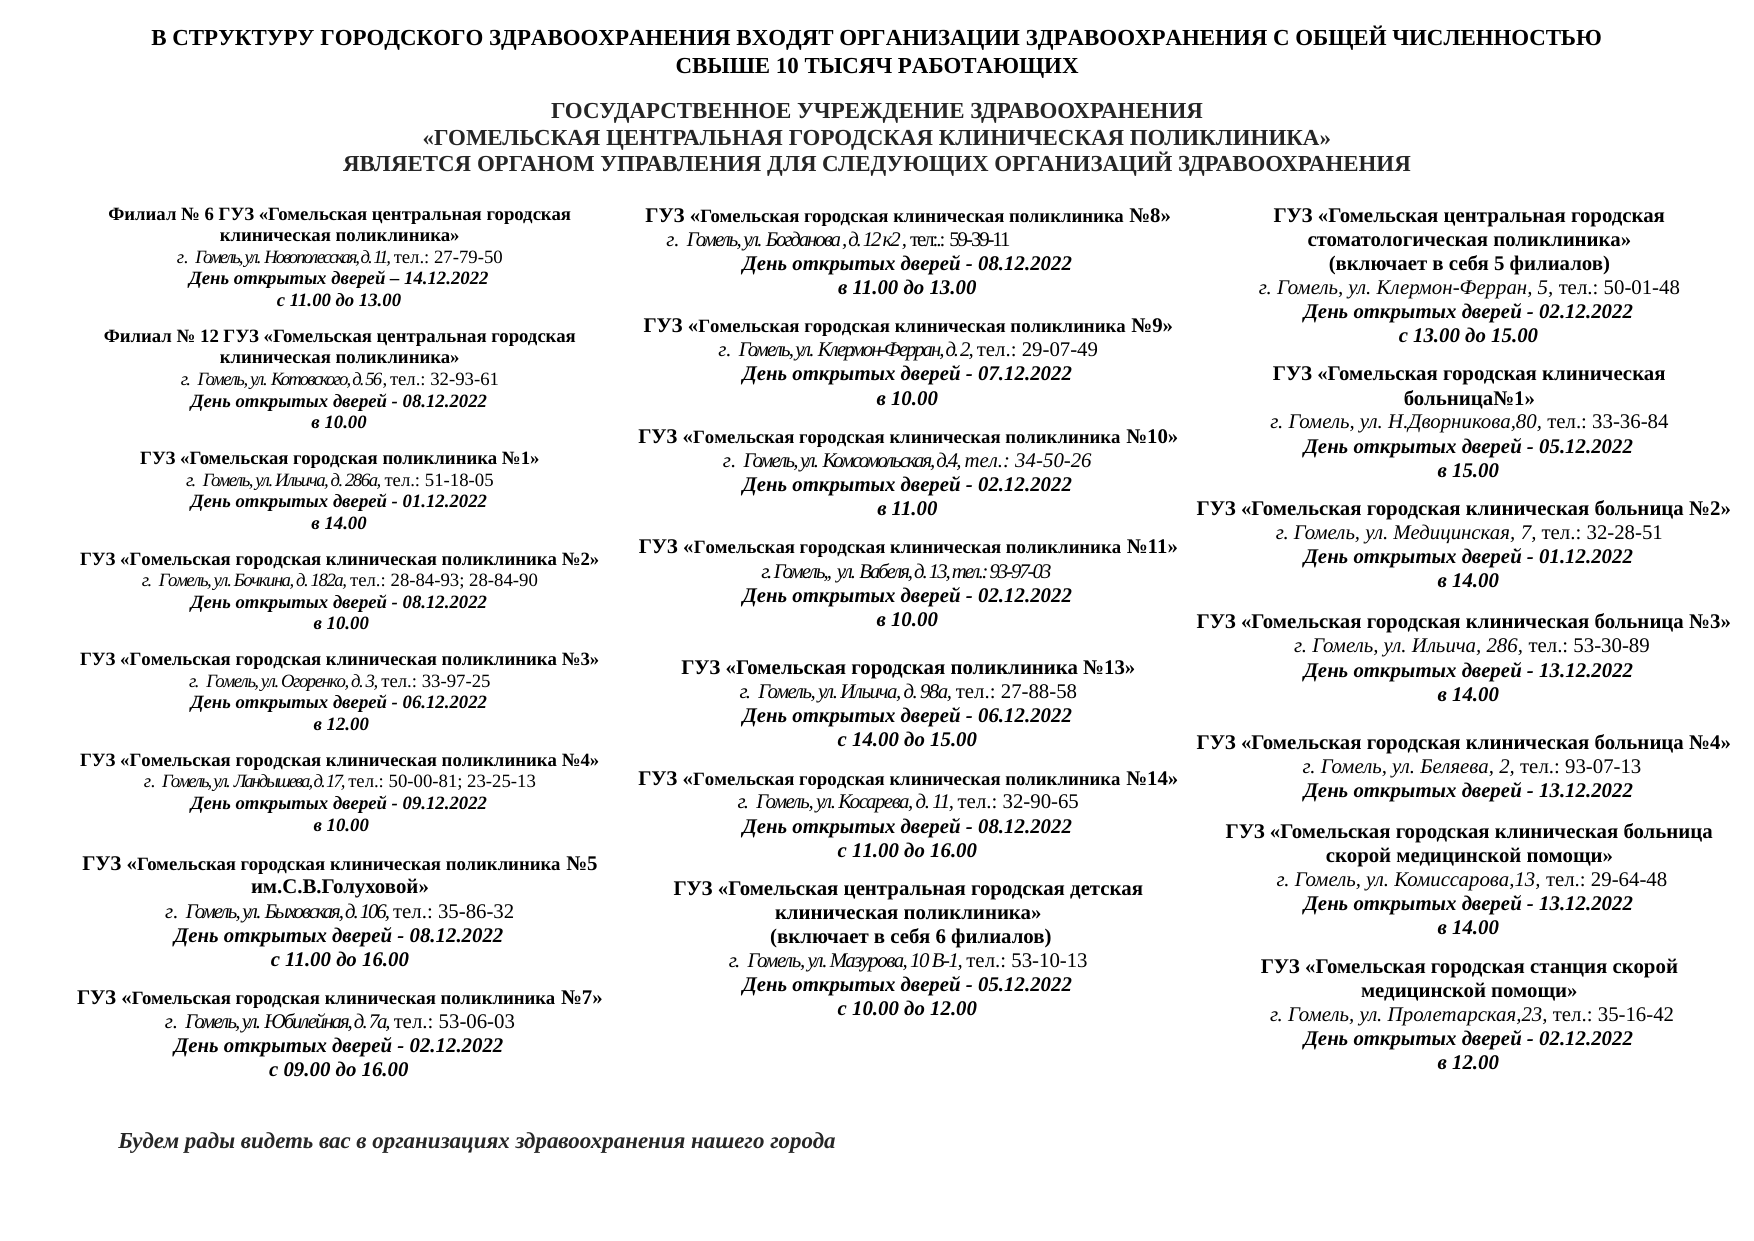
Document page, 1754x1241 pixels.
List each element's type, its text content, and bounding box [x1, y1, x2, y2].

table_header ГУЗ «Гомельская центральная городская стоматологическая поликлиника» (включает в себя 5 филиалов) г. Гомель, ул. Клермон-Ферран, 5, тел.: 50-01-48 День открытых дверей - 02.12.2022 с 13.00 до 15.00 ГУЗ «Гомельская городская клиническая больница№1» г. Гомель, ул. Н.Дворникова,80, тел.: 33-36-84 День открытых дверей - 05.12.2022 в 15.00 ГУЗ «Гомельская городская клиническая больница №2» г. Гомель, ул. Медицинская, 7, тел.: 32-28-51 День открытых дверей - 01.12.2022 в 14.00 ГУЗ «Гомельская городская клиническая больница №3» г. Гомель, ул. Ильича, 286, тел.: 53-30-89 День открытых дверей - 13.12.2022 в 14.00 ГУЗ «Гомельская городская клиническая больница №4» г. Гомель, ул. Беляева, 2, тел.: 93-07-13 День открытых дверей - 13.12.2022 ГУЗ «Гомельская городская клиническая больница скорой медицинской помощи» г. Гомель, ул. Комиссарова,13, тел.: 29-64-48 День открытых дверей - 13.12.2022 в 14.00 ГУЗ «Гомельская городская станция скорой медицинской помощи» г. Гомель, ул. Пролетарская,23, тел.: 35-16-42 День открытых дверей - 02.12.2022 в 12.00 [1196, 203, 1742, 1100]
text В СТРУКТУРУ ГОРОДСКОГО ЗДРАВООХРАНЕНИЯ ВХОДЯТ ОРГАНИЗАЦИИ ЗДРАВООХРАНЕНИЯ С ОБЩЕЙ ЧИСЛЕННОСТЬЮ СВЫШЕ 10 ТЫСЯЧ РАБОТАЮЩИХ [118, 24, 1636, 78]
table_header ГУЗ «Гомельская городская клиническая поликлиника №8» г. Гомель, ул. Богданова , д. 12 к2 , тел:.: 59-39-11 День открытых дверей - 08.12.2022 в 11.00 до 13.00 ГУЗ «Гомельская городская клиническая поликлиника №9» г. Гомель, ул. Клермон-Ферран, д. 2, тел.: 29-07-49 День открытых дверей - 07.12.2022 в 10.00 ГУЗ «Гомельская городская клиническая поликлиника №10» г. Гомель, ул. Комсомольская, д.4, тел.: 34-50-26 День открытых дверей - 02.12.2022 в 11.00 ГУЗ «Гомельская городская клиническая поликлиника №11» г. Гомель,, ул. Вабеля, д. 13, тел.: 93-97-03 День открытых дверей - 02.12.2022 в 10.00 ГУЗ «Гомельская городская поликлиника №13» г. Гомель, ул. Ильича, д. 98а, тел.: 27-88-58 День открытых дверей - 06.12.2022 с 14.00 до 15.00 ГУЗ «Гомельская городская клиническая поликлиника №14» г. Гомель, ул. Косарева, д. 11, тел.: 32-90-65 День открытых дверей - 08.12.2022 с 11.00 до 16.00 ГУЗ «Гомельская центральная городская детская клиническая поликлиника» (включает в себя 6 филиалов) г. Гомель, ул. Мазурова, 10 В-1, тел.: 53-10-13 День открытых дверей - 05.12.2022 с 10.00 до 12.00 [620, 203, 1196, 1100]
text ГОСУДАРСТВЕННОЕ УЧРЕЖДЕНИЕ ЗДРАВООХРАНЕНИЯ [118, 97, 1636, 123]
text Будем рады видеть вас в организациях здравоохранения нашего города [118, 1127, 1636, 1153]
text «ГОМЕЛЬСКАЯ ЦЕНТРАЛЬНАЯ ГОРОДСКАЯ КЛИНИЧЕСКАЯ ПОЛИКЛИНИКА» [118, 123, 1636, 150]
text ЯВЛЯЕТСЯ ОРГАНОМ УПРАВЛЕНИЯ ДЛЯ СЛЕДУЮЩИХ ОРГАНИЗАЦИЙ ЗДРАВООХРАНЕНИЯ [118, 150, 1636, 176]
table_header Филиал № 6 ГУЗ «Гомельская центральная городская клиническая поликлиника» г. Гомель, ул. Новополесская, д. 11, тел.: 27-79-50 День открытых дверей – 14.12.2022 c 11.00 до 13.00 Филиал № 12 ГУЗ «Гомельская центральная городская клиническая поликлиника» г. Гомель, ул. Котовского, д. 56, тел.: 32-93-61 День открытых дверей - 08.12.2022 в 10.00 ГУЗ «Гомельская городская поликлиника №1» г. Гомель, ул. Ильича, д. 286а, тел.: 51-18-05 День открытых дверей - 01.12.2022 в 14.00 ГУЗ «Гомельская городская клиническая поликлиника №2» г. Гомель, ул. Бочкина, д. 182а, тел.: 28-84-93; 28-84-90 День открытых дверей - 08.12.2022 в 10.00 ГУЗ «Гомельская городская клиническая поликлиника №3» г. Гомель, ул. Огоренко, д. 3, тел.: 33-97-25 День открытых дверей - 06.12.2022 в 12.00 ГУЗ «Гомельская городская клиническая поликлиника №4» г. Гомель, ул. Ландышева, д. 17, тел.: 50-00-81; 23-25-13 День открытых дверей - 09.12.2022 в 10.00 ГУЗ «Гомельская городская клиническая поликлиника №5 им.С.В.Голуховой» г. Гомель, ул. Быховская, д. 106, тел.: 35-86-32 День открытых дверей - 08.12.2022 с 11.00 до 16.00 ГУЗ «Гомельская городская клиническая поликлиника №7» г. Гомель, ул. Юбилейная, д. 7а, тел.: 53-06-03 День открытых дверей - 02.12.2022 с 09.00 до 16.00 [59, 203, 620, 1100]
